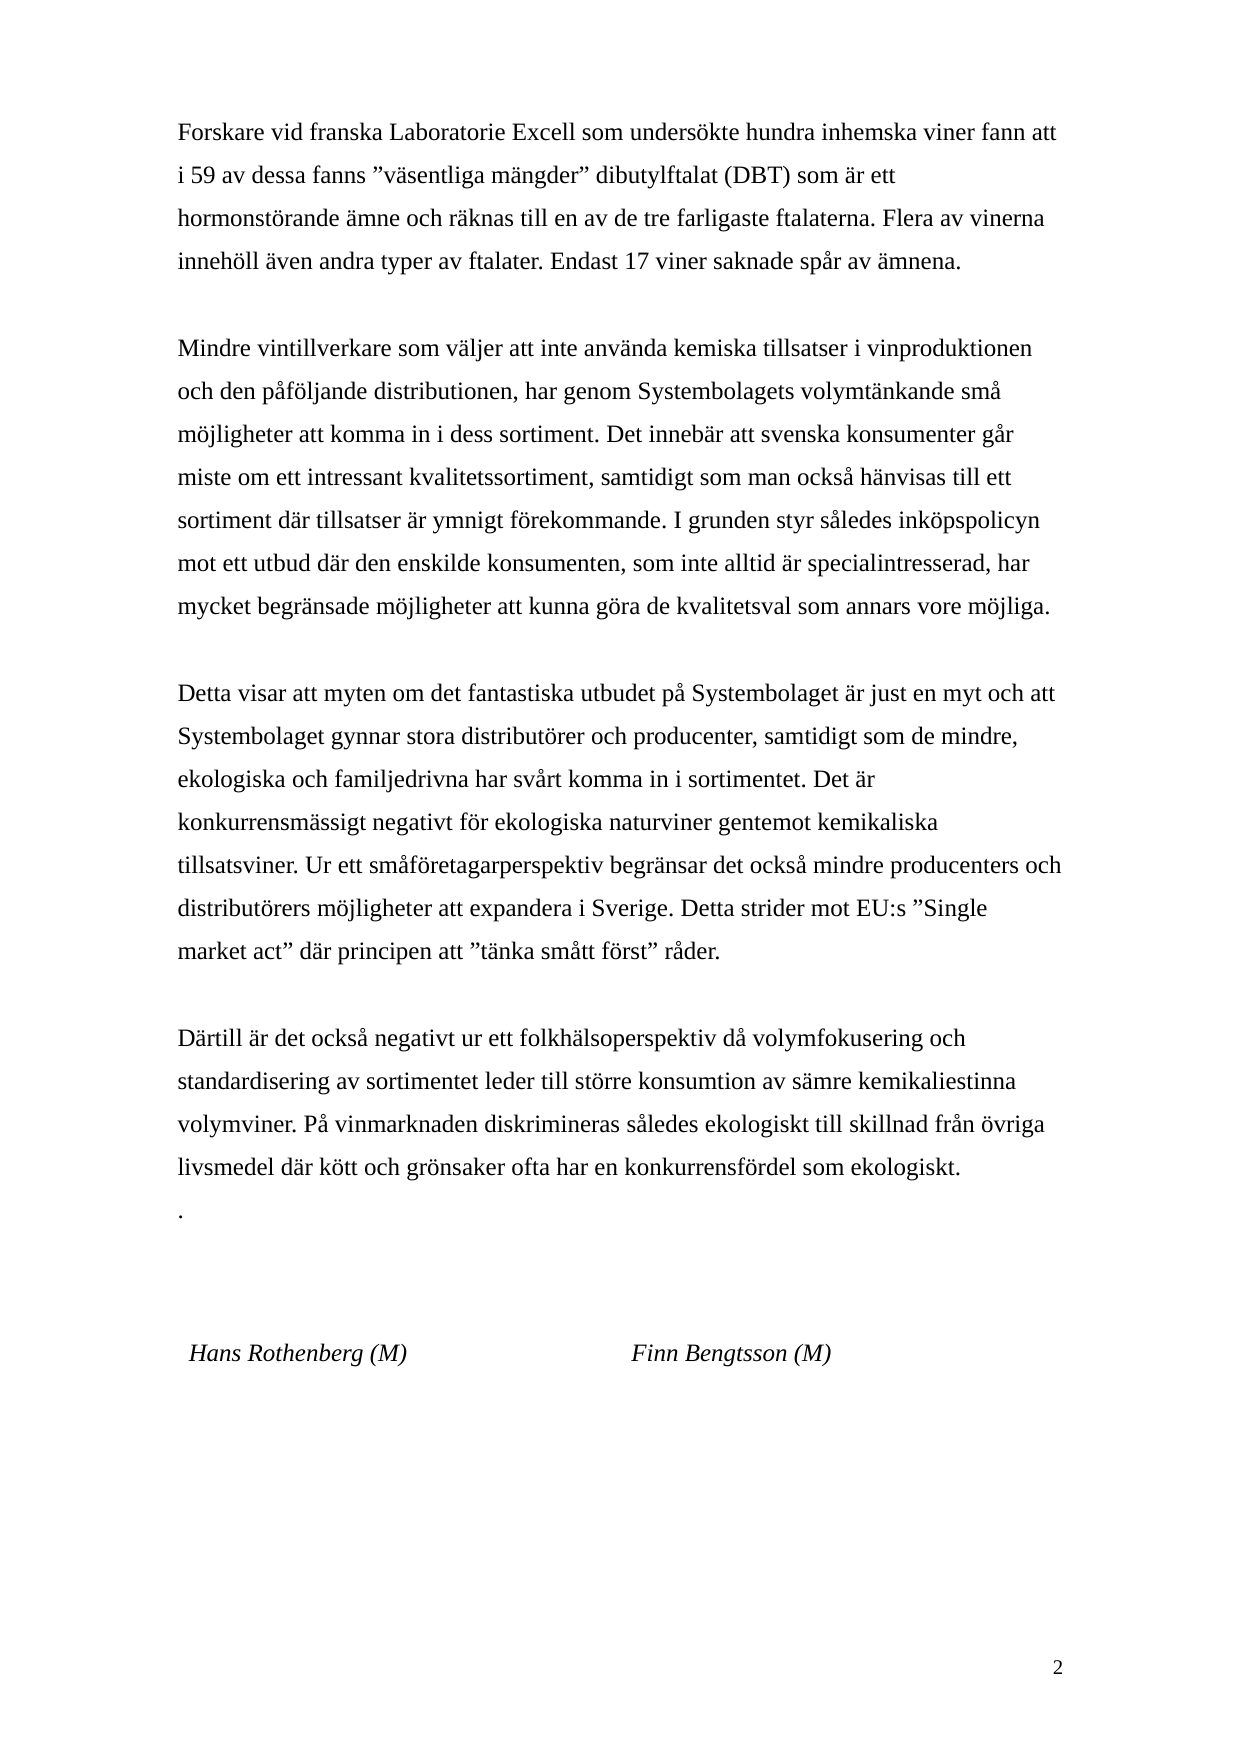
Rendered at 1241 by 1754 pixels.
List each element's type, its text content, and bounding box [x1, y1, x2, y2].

table_header Finn Bengtsson (M) [620, 1238, 1063, 1367]
text Forskare vid franska Laboratorie Excell som undersökte hundra inhemska viner fann att i 59 av dessa fanns ”väsentliga mängder” dibutylftalat (DBT) som är ett hormonstörande ämne och räknas till en av de tre farligaste ftalaterna. Flera av vinerna innehöll även andra typer av ftalater. Endast 17 viner saknade spår av ämnena. [177, 117, 1063, 275]
text Därtill är det också negativt ur ett folkhälsoperspektiv då volymfokusering och standardisering av sortimentet leder till större konsumtion av sämre kemikaliestinna volymviner. På vinmarknaden diskrimineras således ekologiskt till skillnad från övriga livsmedel där kött och grönsaker ofta har en konkurrensfördel som ekologiskt. [177, 1023, 1063, 1181]
table_header Hans Rothenberg (M) [177, 1238, 620, 1367]
text Mindre vintillverkare som väljer att inte använda kemiska tillsatser i vinproduktionen och den påföljande distributionen, har genom Systembolagets volymtänkande små möjligheter att komma in i dess sortiment. Det innebär att svenska konsumenter går miste om ett intressant kvalitetssortiment, samtidigt som man också hänvisas till ett sortiment där tillsatser är ymnigt förekommande. I grunden styr således inköpspolicyn mot ett utbud där den enskilde konsumenten, som inte alltid är specialintresserad, har mycket begränsade möjligheter att kunna göra de kvalitetsval som annars vore möjliga. [177, 333, 1063, 620]
text Detta visar att myten om det fantastiska utbudet på Systembolaget är just en myt och att Systembolaget gynnar stora distributörer och producenter, samtidigt som de mindre, ekologiska och familjedrivna har svårt komma in i sortimentet. Det är konkurrensmässigt negativt för ekologiska naturviner gentemot kemikaliska tillsatsviner. Ur ett småföretagarperspektiv begränsar det också mindre producenters och distributörers möjligheter att expandera i Sverige. Detta strider mot EU:s ”Single market act” där principen att ”tänka smått först” råder. [177, 678, 1063, 965]
